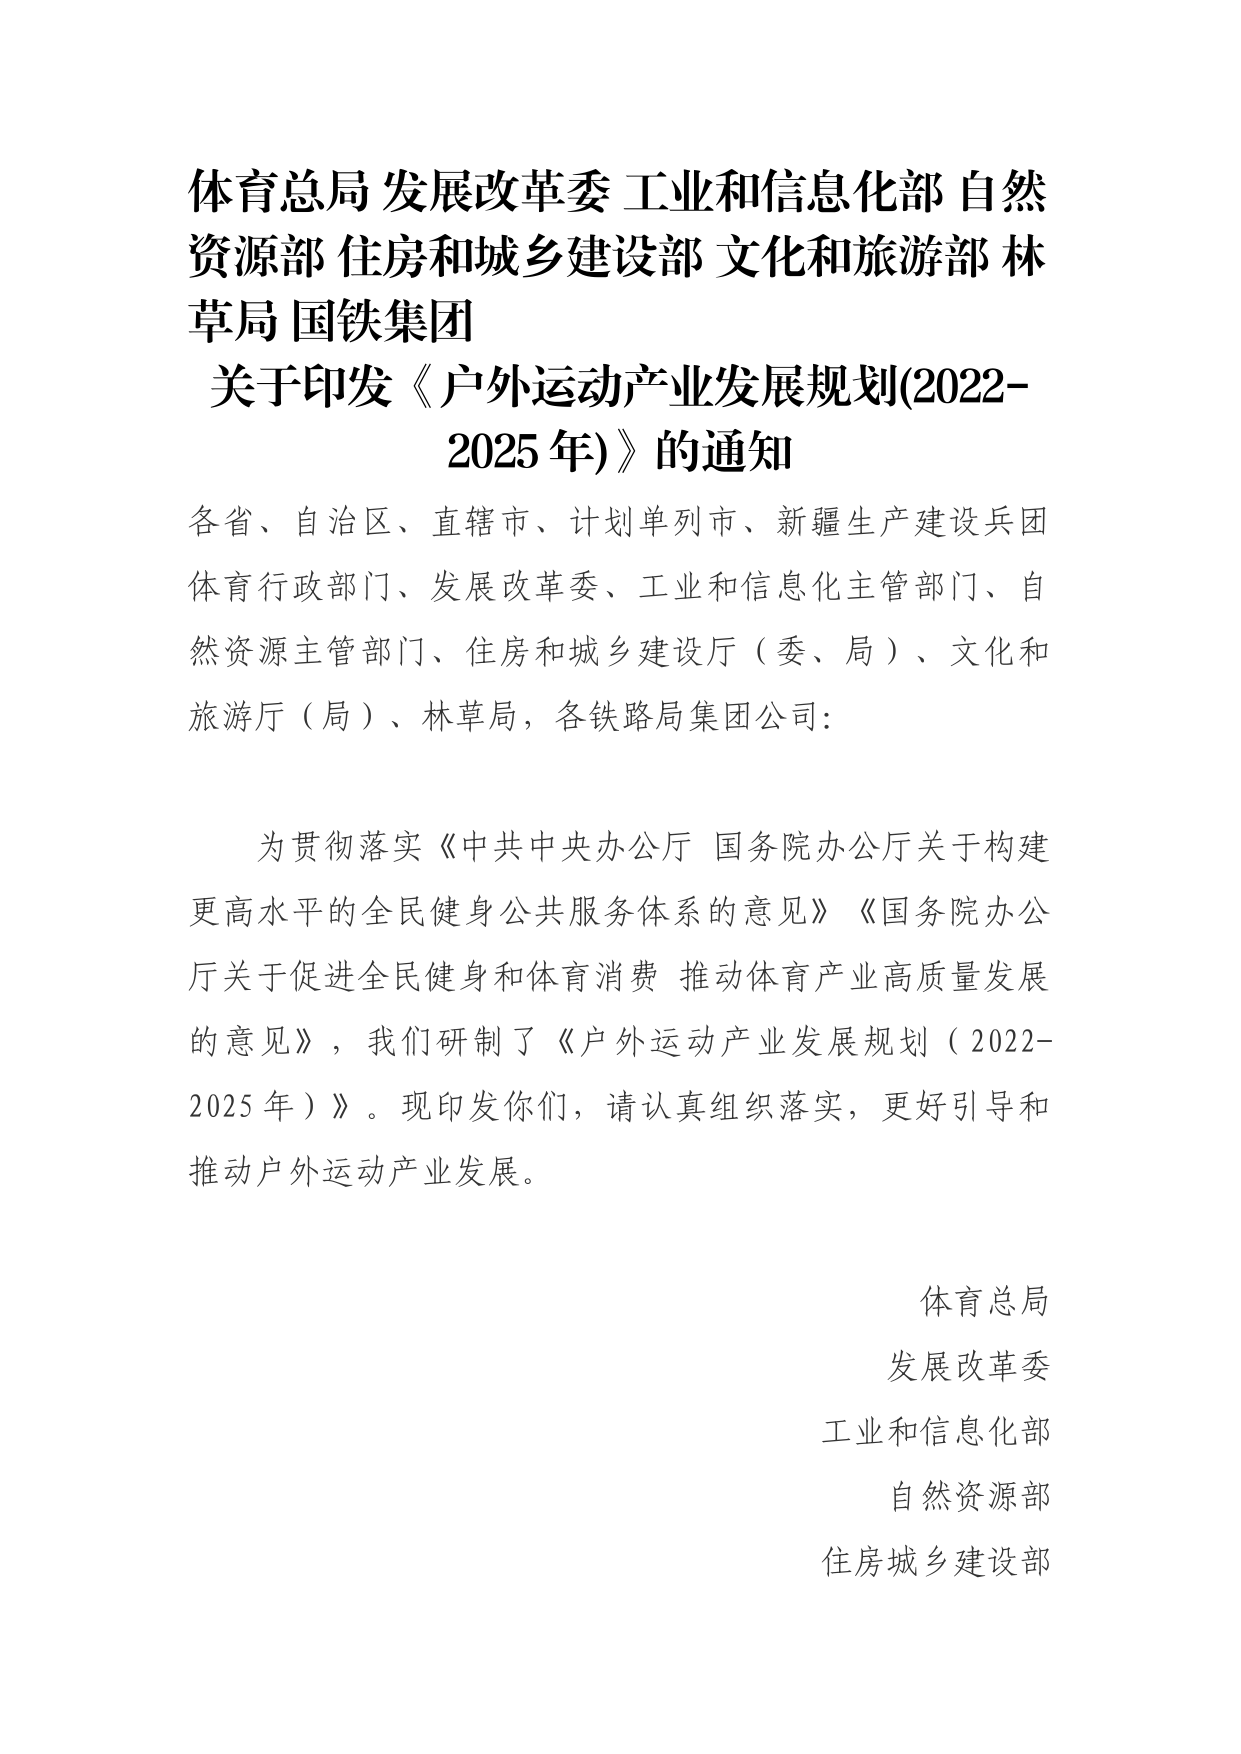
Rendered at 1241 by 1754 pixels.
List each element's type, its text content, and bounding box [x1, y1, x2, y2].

text 住房城乡建设部 [187, 1527, 1053, 1592]
text 发展改革委 [187, 1332, 1053, 1397]
text 关于印发《户外运动产业发展规划(2022-2025年)》的通知 [187, 357, 1053, 487]
text 工业和信息化部 [187, 1397, 1053, 1462]
text 自然资源部 [187, 1462, 1053, 1527]
text 各省、自治区、直辖市、计划单列市、新疆生产建设兵团体育行政部门、发展改革委、工业和信息化主管部门、自然资源主管部门、住房和城乡建设厅（委、局）、文化和旅游厅（局）、林草局，各铁路局集团公司： [187, 487, 1053, 747]
text 为贯彻落实《中共中央办公厅 国务院办公厅关于构建更高水平的全民健身公共服务体系的意见》《国务院办公厅关于促进全民健身和体育消费 推动体育产业高质量发展的意见》，我们研制了《户外运动产业发展规划（2022-2025年）》。现印发你们，请认真组织落实，更好引导和推动户外运动产业发展。 [187, 812, 1053, 1202]
text 体育总局 发展改革委 工业和信息化部 自然资源部 住房和城乡建设部 文化和旅游部 林草局 国铁集团 [187, 162, 1053, 357]
text 体育总局 [187, 1267, 1053, 1332]
